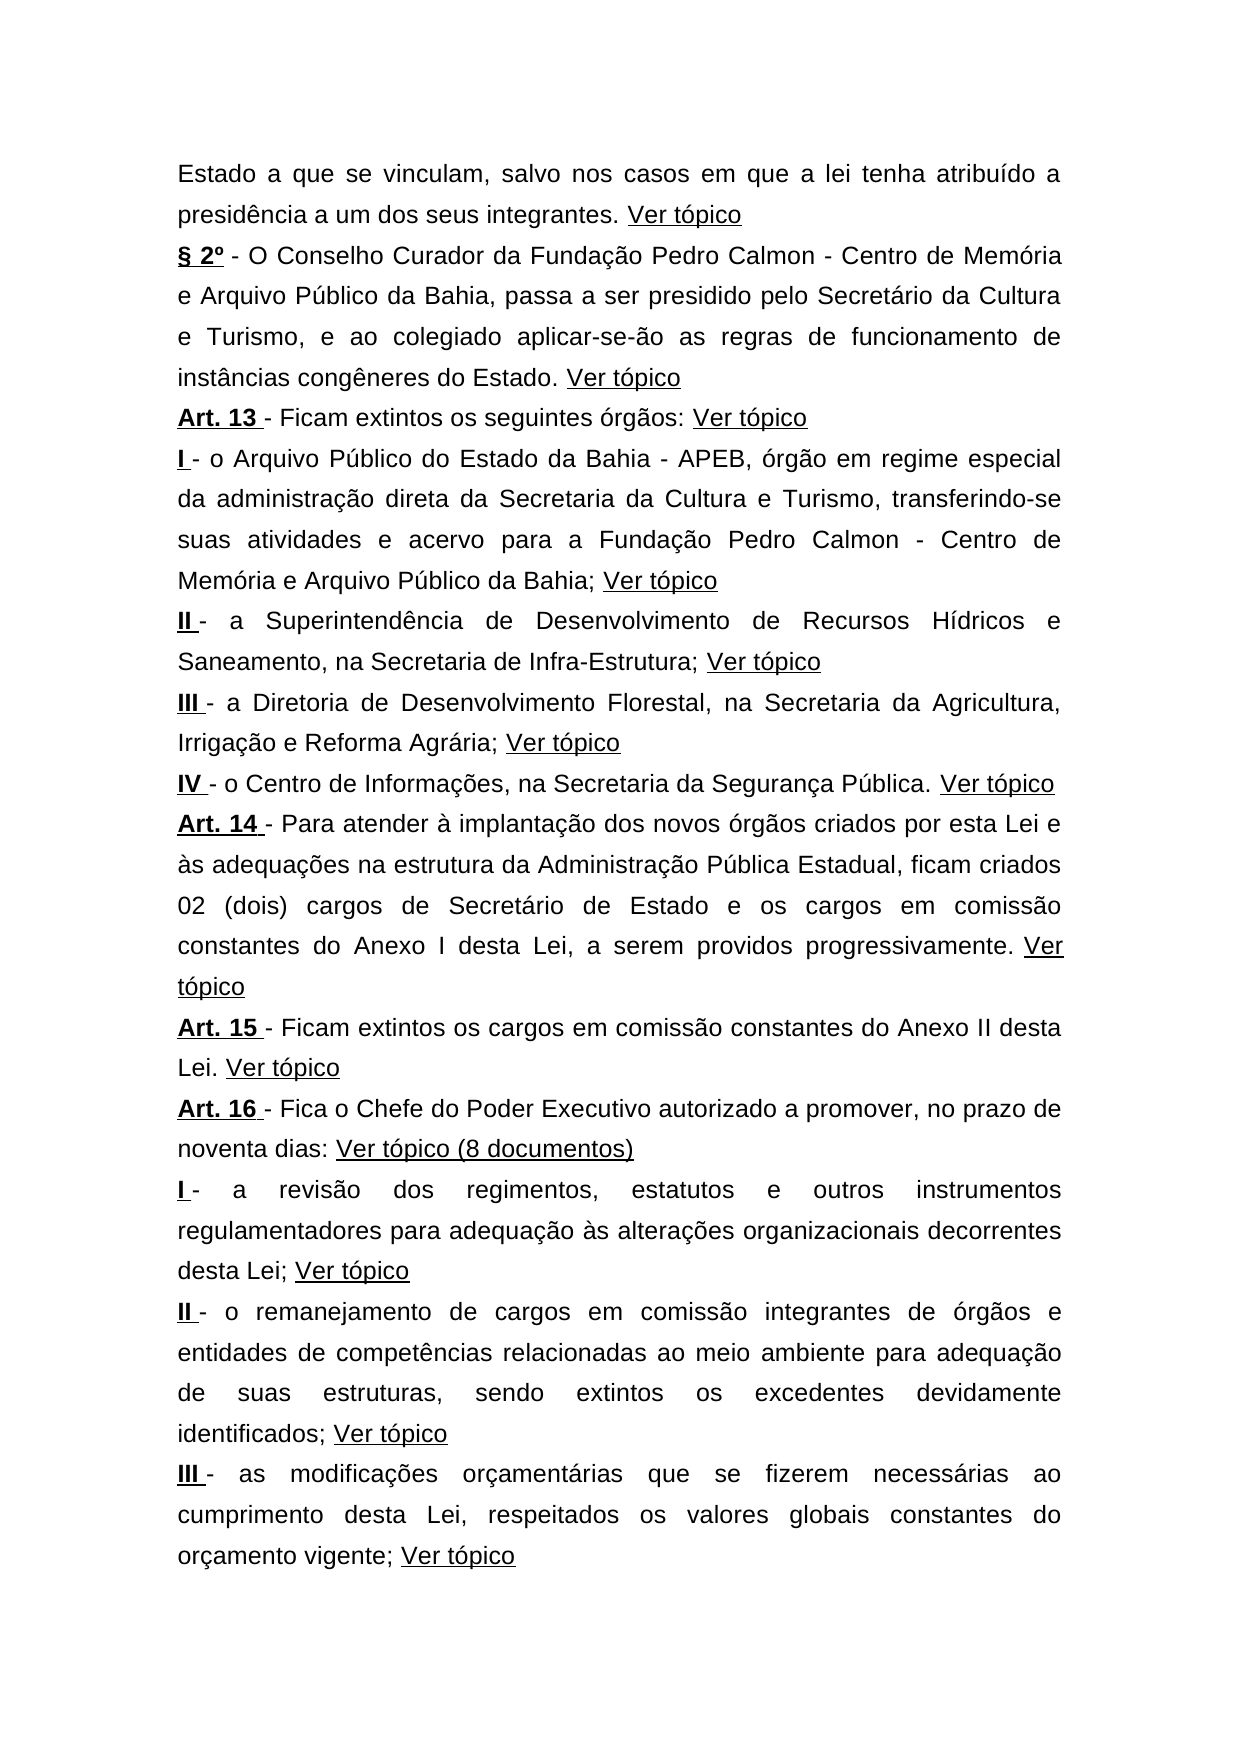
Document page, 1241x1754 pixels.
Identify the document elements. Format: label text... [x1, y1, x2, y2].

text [177, 148, 1063, 229]
text II - o remanejamento de cargos em comissão integrantes de órgãos e entidades de competências relacionadas ao meio ambiente para adequação de suas estruturas, sendo extintos os excedentes devidamente identificados; Ver tópico [177, 1285, 1063, 1448]
text IV - o Centro de Informações, na Secretaria da Segurança Pública. Ver tópico [177, 757, 1063, 798]
text II - a Superintendência de Desenvolvimento de Recursos Hídricos e Saneamento, na Secretaria de Infra-Estrutura; Ver tópico [177, 594, 1063, 676]
text Art. 16 - Fica o Chefe do Poder Executivo autorizado a promover, no prazo de noventa dias: Ver tópico (8 documentos) [177, 1082, 1063, 1163]
text Art. 13 - Ficam extintos os seguintes órgãos: Ver tópico [177, 391, 1063, 432]
text § 2º - O Conselho Curador da Fundação Pedro Calmon - Centro de Memória e Arquivo Público da Bahia, passa a ser presidido pelo Secretário da Cultura e Turismo, e ao colegiado aplicar-se-ão as regras de funcionamento de instâncias congêneres do Estado. Ver tópico [177, 229, 1063, 391]
text I - o Arquivo Público do Estado da Bahia - APEB, órgão em regime especial da administração direta da Secretaria da Cultura e Turismo, transferindo-se suas atividades e acervo para a Fundação Pedro Calmon - Centro de Memória e Arquivo Público da Bahia; Ver tópico [177, 432, 1063, 594]
text I - a revisão dos regimentos, estatutos e outros instrumentos regulamentadores para adequação às alterações organizacionais decorrentes desta Lei; Ver tópico [177, 1163, 1063, 1285]
text III - as modificações orçamentárias que se fizerem necessárias ao cumprimento desta Lei, respeitados os valores globais constantes do orçamento vigente; Ver tópico [177, 1448, 1063, 1569]
text Art. 14 - Para atender à implantação dos novos órgãos criados por esta Lei e às adequações na estrutura da Administração Pública Estadual, ficam criados 02 (dois) cargos de Secretário de Estado e os cargos em comissão constantes do Anexo I desta Lei, a serem providos progressivamente. Ver tópico [177, 798, 1063, 1001]
text III - a Diretoria de Desenvolvimento Florestal, na Secretaria da Agricultura, Irrigação e Reforma Agrária; Ver tópico [177, 676, 1063, 757]
text Art. 15 - Ficam extintos os cargos em comissão constantes do Anexo II desta Lei. Ver tópico [177, 1001, 1063, 1082]
